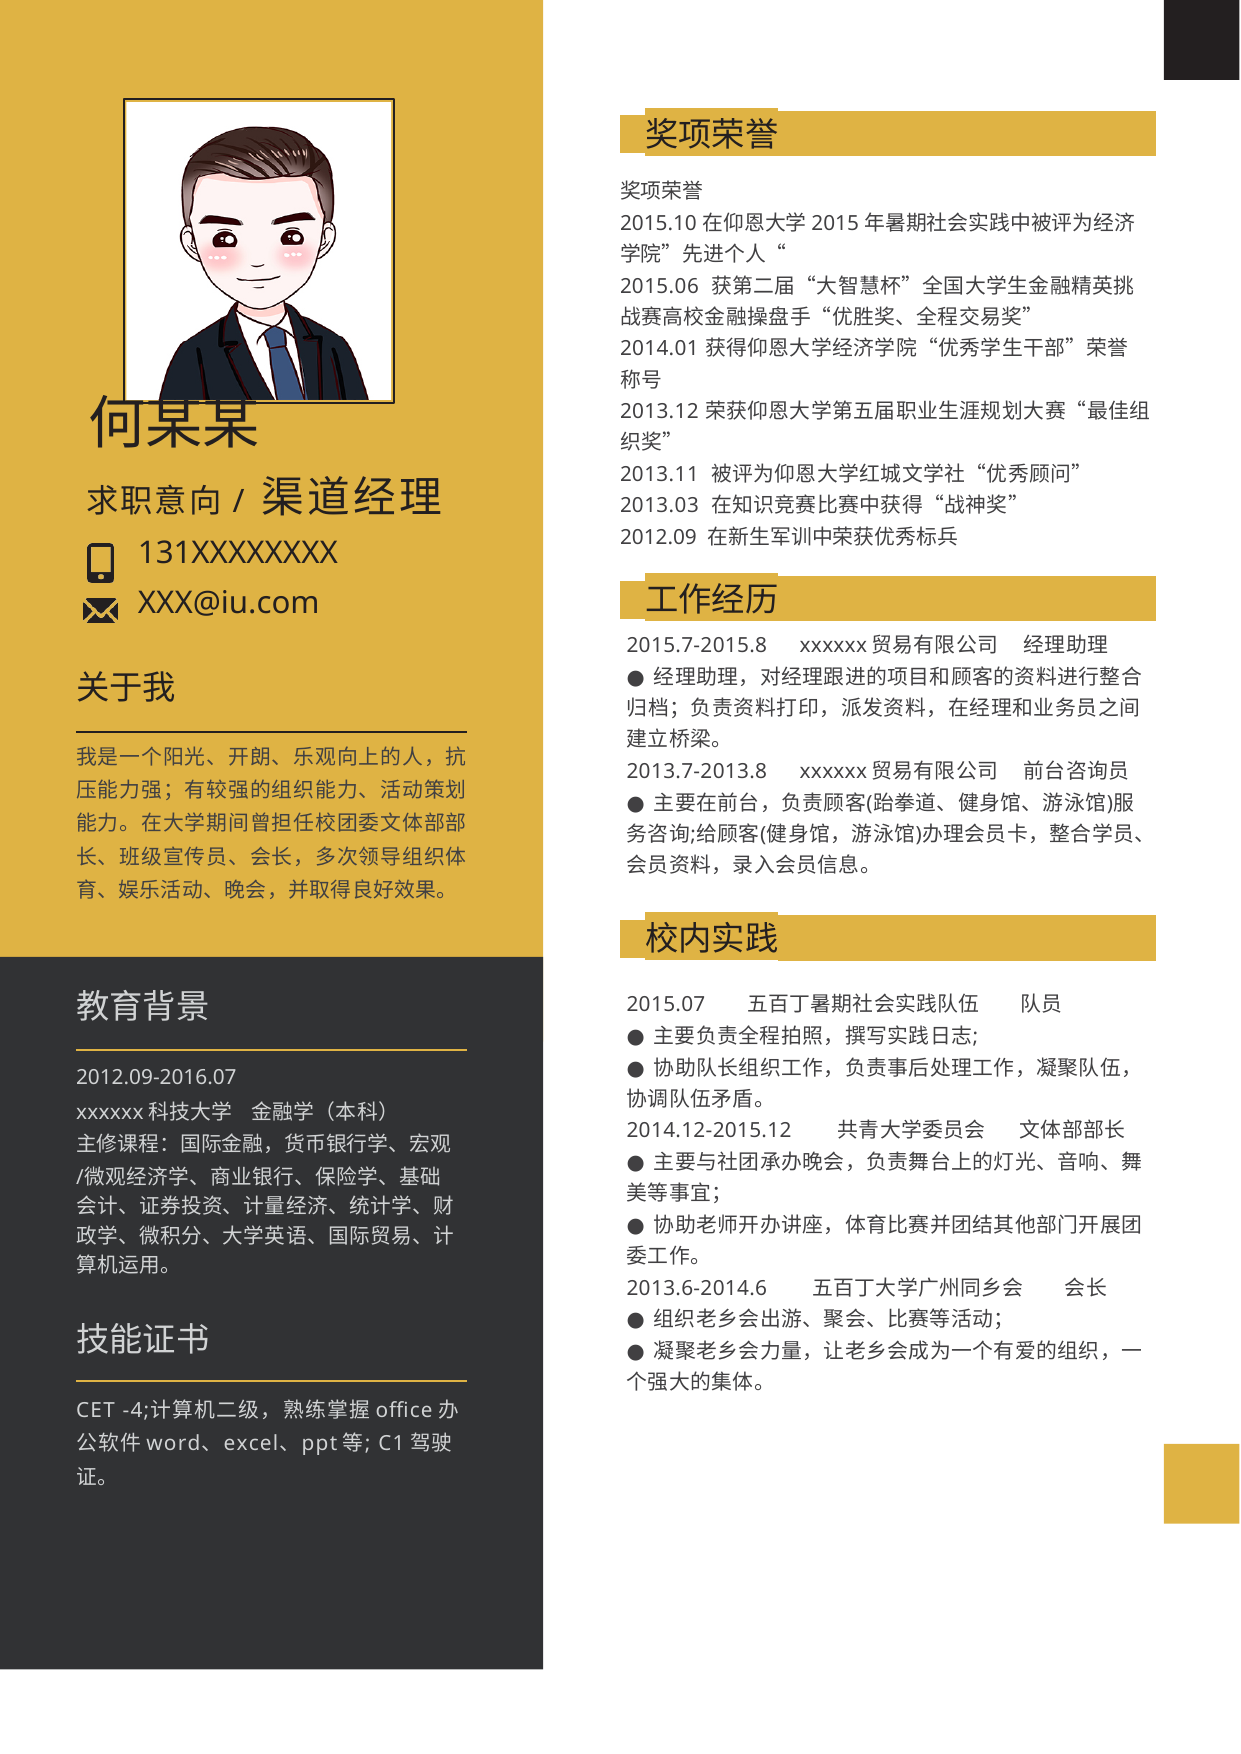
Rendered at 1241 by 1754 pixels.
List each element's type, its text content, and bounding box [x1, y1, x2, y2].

subtitle 教育背景 [76, 980, 468, 1028]
text 2012.09-2016.07 [76, 1062, 468, 1090]
text 2015.10 在仰恩大学 2015 年暑期社会实践中被评为经济学院”先进个人“ [620, 206, 1145, 268]
picture [87, 543, 114, 583]
list 凝聚老乡会力量，让老乡会成为一个有爱的组织，一个强大的集体。 [626, 1334, 1143, 1396]
text /微观经济学、商业银行、保险学、基础会计、证券投资、计量经济、统计学、财政学、微积分、大学英语、国际贸易、计算机运用。 [76, 1161, 458, 1278]
list 经理助理，对经理跟进的项目和顾客的资料进行整合归档；负责资料打印，派发资料，在经理和业务员之间建立桥梁。 [626, 661, 1143, 753]
list 主要在前台，负责顾客(跆拳道、健身馆、游泳馆)服务咨询;给顾客(健身馆，游泳馆)办理会员卡，整合学员、会员资料，录入会员信息。 [626, 786, 1136, 878]
text 何某某 [88, 380, 468, 460]
subtitle 奖项荣誉 [620, 107, 1240, 156]
picture [83, 598, 118, 623]
text 2015.7-2015.8 xxxxxx贸易有限公司 经理助理 [626, 629, 1240, 659]
text 2015.07 五百丁暑期社会实践队伍 队员 [626, 988, 1240, 1018]
text xxxxxx科技大学 金融学（本科） [76, 1092, 468, 1126]
text 2013.6-2014.6 五百丁大学广州同乡会 会长 [626, 1271, 1240, 1301]
text CET -4;计算机二级，熟练掌握office办公软件word、excel、ppt等; C1驾驶证。 [76, 1391, 460, 1491]
subtitle 工作经历 [778, 573, 1240, 621]
picture [126, 102, 392, 400]
text 2013.03 在知识竞赛比赛中获得“战神奖” [620, 489, 1240, 519]
list 协助老师开办讲座，体育比赛并团结其他部门开展团委工作。 [626, 1208, 1143, 1269]
text 131XXXXXXXX [138, 525, 468, 573]
text XXX@iu.com [138, 573, 468, 624]
text 2012.09 在新生军训中荣获优秀标兵 [620, 520, 1240, 551]
text 求职意向 / 渠道经理 [86, 460, 468, 525]
list 主要与社团承办晚会，负责舞台上的灯光、音响、舞美等事宜； [626, 1146, 1143, 1207]
text 2013.12 荣获仰恩大学第五届职业生涯规划大赛“最佳组织奖” [620, 394, 1150, 456]
list 组织老乡会出游、聚会、比赛等活动； [626, 1302, 1240, 1333]
text 2013.7-2013.8 xxxxxx贸易有限公司 前台咨询员 [626, 754, 1240, 784]
text 2014.01 获得仰恩大学经济学院“优秀学生干部”荣誉称号 [620, 332, 1140, 393]
text 2015.06 获第二届“大智慧杯”全国大学生金融精英挑战赛高校金融操盘手“优胜奖、全程交易奖” [620, 269, 1140, 330]
text 奖项荣誉 [620, 175, 1240, 205]
subtitle 技能证书 [76, 1313, 468, 1361]
text 2014.12-2015.12 共青大学委员会 文体部部长 [626, 1114, 1240, 1144]
list 主要负责全程拍照，撰写实践日志; [626, 1019, 1240, 1050]
text 主修课程：国际金融，货币银行学、宏观 [76, 1126, 468, 1158]
text 2013.11 被评为仰恩大学红城文学社“优秀顾问” [620, 457, 1240, 487]
list 协助队长组织工作，负责事后处理工作，凝聚队伍，协调队伍矛盾。 [626, 1051, 1143, 1112]
subtitle 校内实践 [778, 912, 1240, 960]
text 关于我 [76, 661, 468, 709]
text 我是一个阳光、开朗、乐观向上的人，抗压能力强；有较强的组织能力、活动策划能力。在大学期间曾担任校团委文体部部长、班级宣传员、会长，多次领导组织体育、娱乐活动、晚会，并取得良好效果。 [76, 737, 468, 904]
